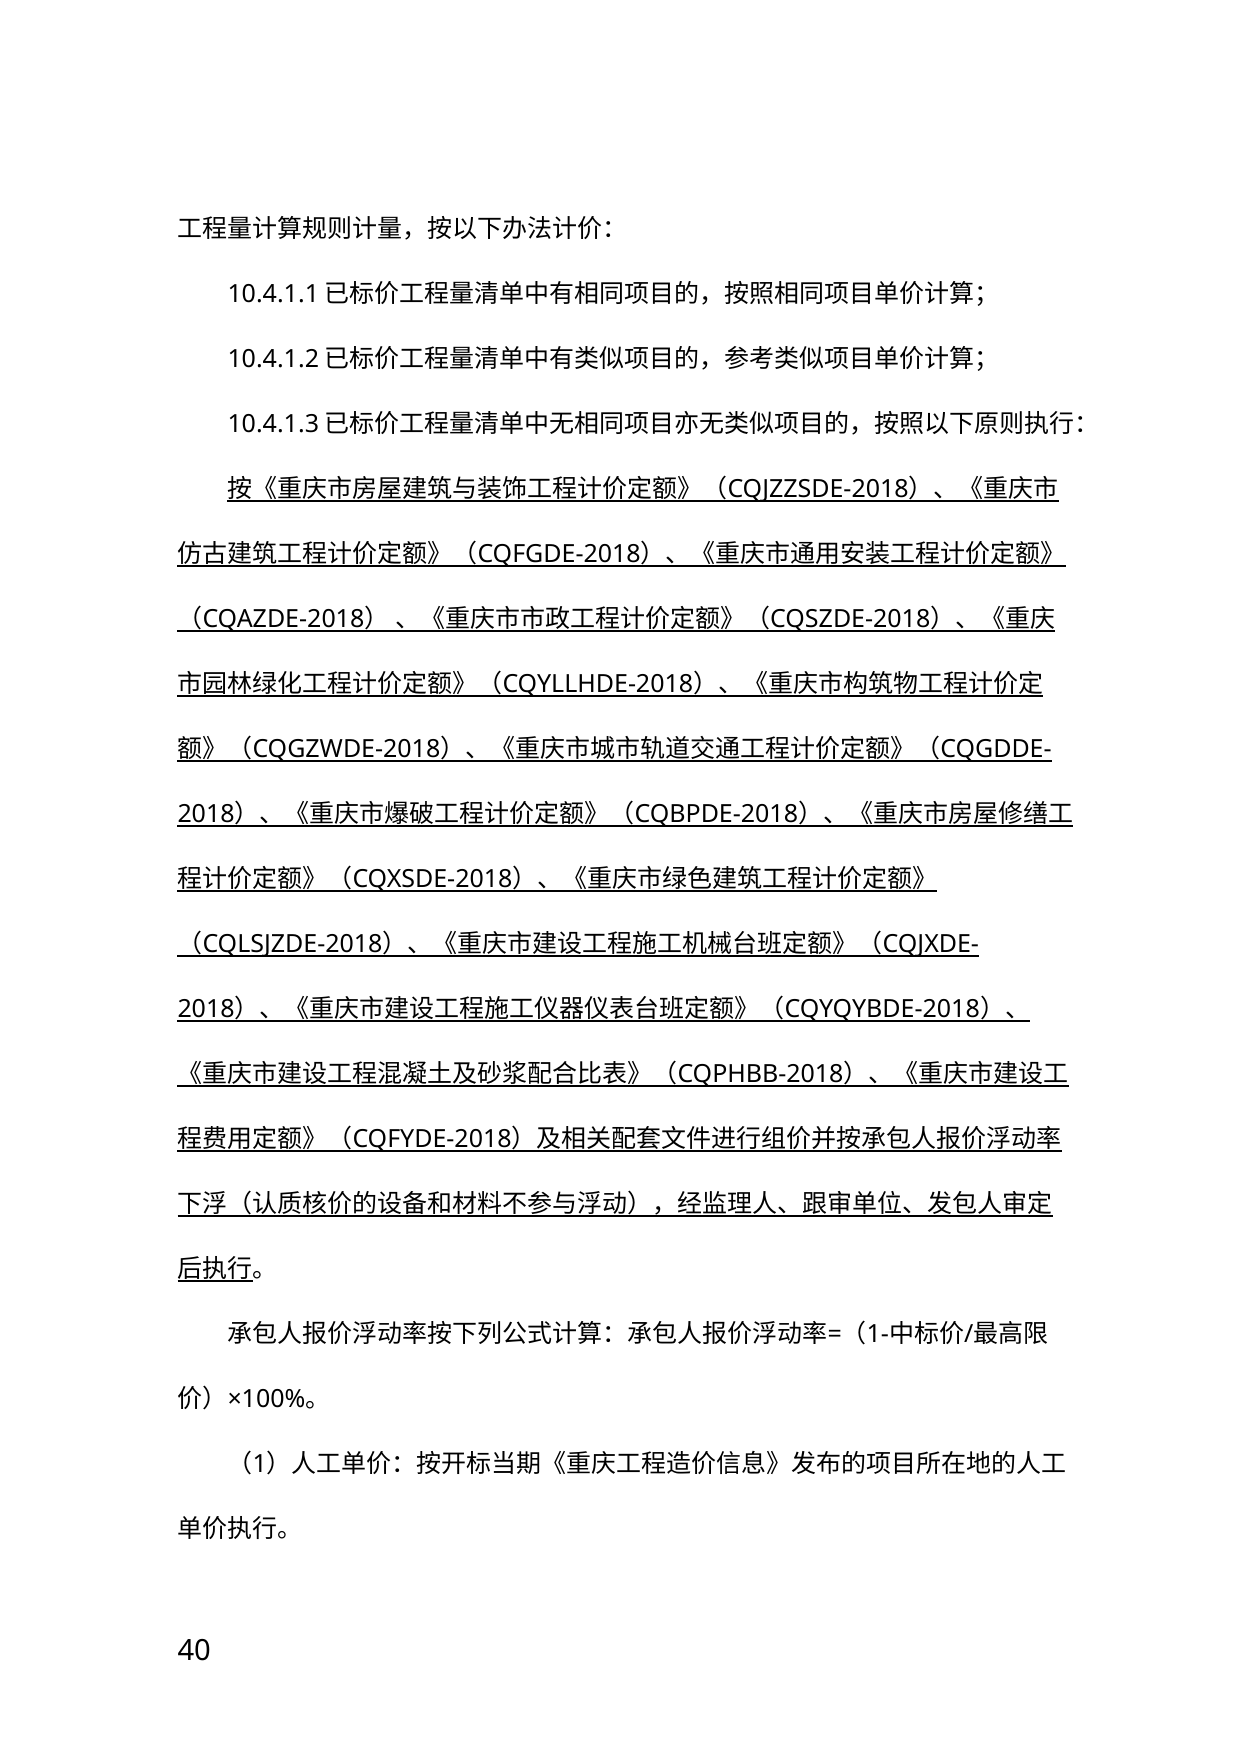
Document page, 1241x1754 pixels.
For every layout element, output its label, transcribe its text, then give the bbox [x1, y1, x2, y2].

text 10.4.1.2已标价工程量清单中有类似项目的，参考类似项目单价计算； [177, 324, 1075, 389]
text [177, 194, 1075, 259]
text 10.4.1.1已标价工程量清单中有相同项目的，按照相同项目单价计算； [177, 259, 1075, 324]
text 10.4.1.3已标价工程量清单中无相同项目亦无类似项目的，按照以下原则执行： [177, 389, 1075, 454]
text 按《重庆市房屋建筑与装饰工程计价定额》（CQJZZSDE-2018）、《重庆市仿古建筑工程计价定额》（CQFGDE-2018）、《重庆市通用安装工程计价定额》（CQAZDE-2018） 、《重庆市市政工程计价定额》（CQSZDE-2018）、《重庆市园林绿化工程计价定额》（CQYLLHDE-2018）、《重庆市构筑物工程计价定额》（CQGZWDE-2018）、《重庆市城市轨道交通工程计价定额》（CQGDDE-2018）、《重庆市爆破工程计价定额》（CQBPDE-2018）、《重庆市房屋修缮工程计价定额》（CQXSDE-2018）、《重庆市绿色建筑工程计价定额》（CQLSJZDE-2018）、《重庆市建设工程施工机械台班定额》（CQJXDE-2018）、《重庆市建设工程施工仪器仪表台班定额》（CQYQYBDE-2018）、《重庆市建设工程混凝土及砂浆配合比表》（CQPHBB-2018）、《重庆市建设工程费用定额》（CQFYDE-2018）及相关配套文件进行组价并按承包人报价浮动率下浮（认质核价的设备和材料不参与浮动），经监理人、跟审单位、发包人审定后执行。 [177, 454, 1075, 1299]
text （1）人工单价：按开标当期《重庆工程造价信息》发布的项目所在地的人工单价执行。 [177, 1429, 1075, 1559]
text 承包人报价浮动率按下列公式计算：承包人报价浮动率=（1-中标价/最高限价）×100%。 [177, 1299, 1075, 1429]
